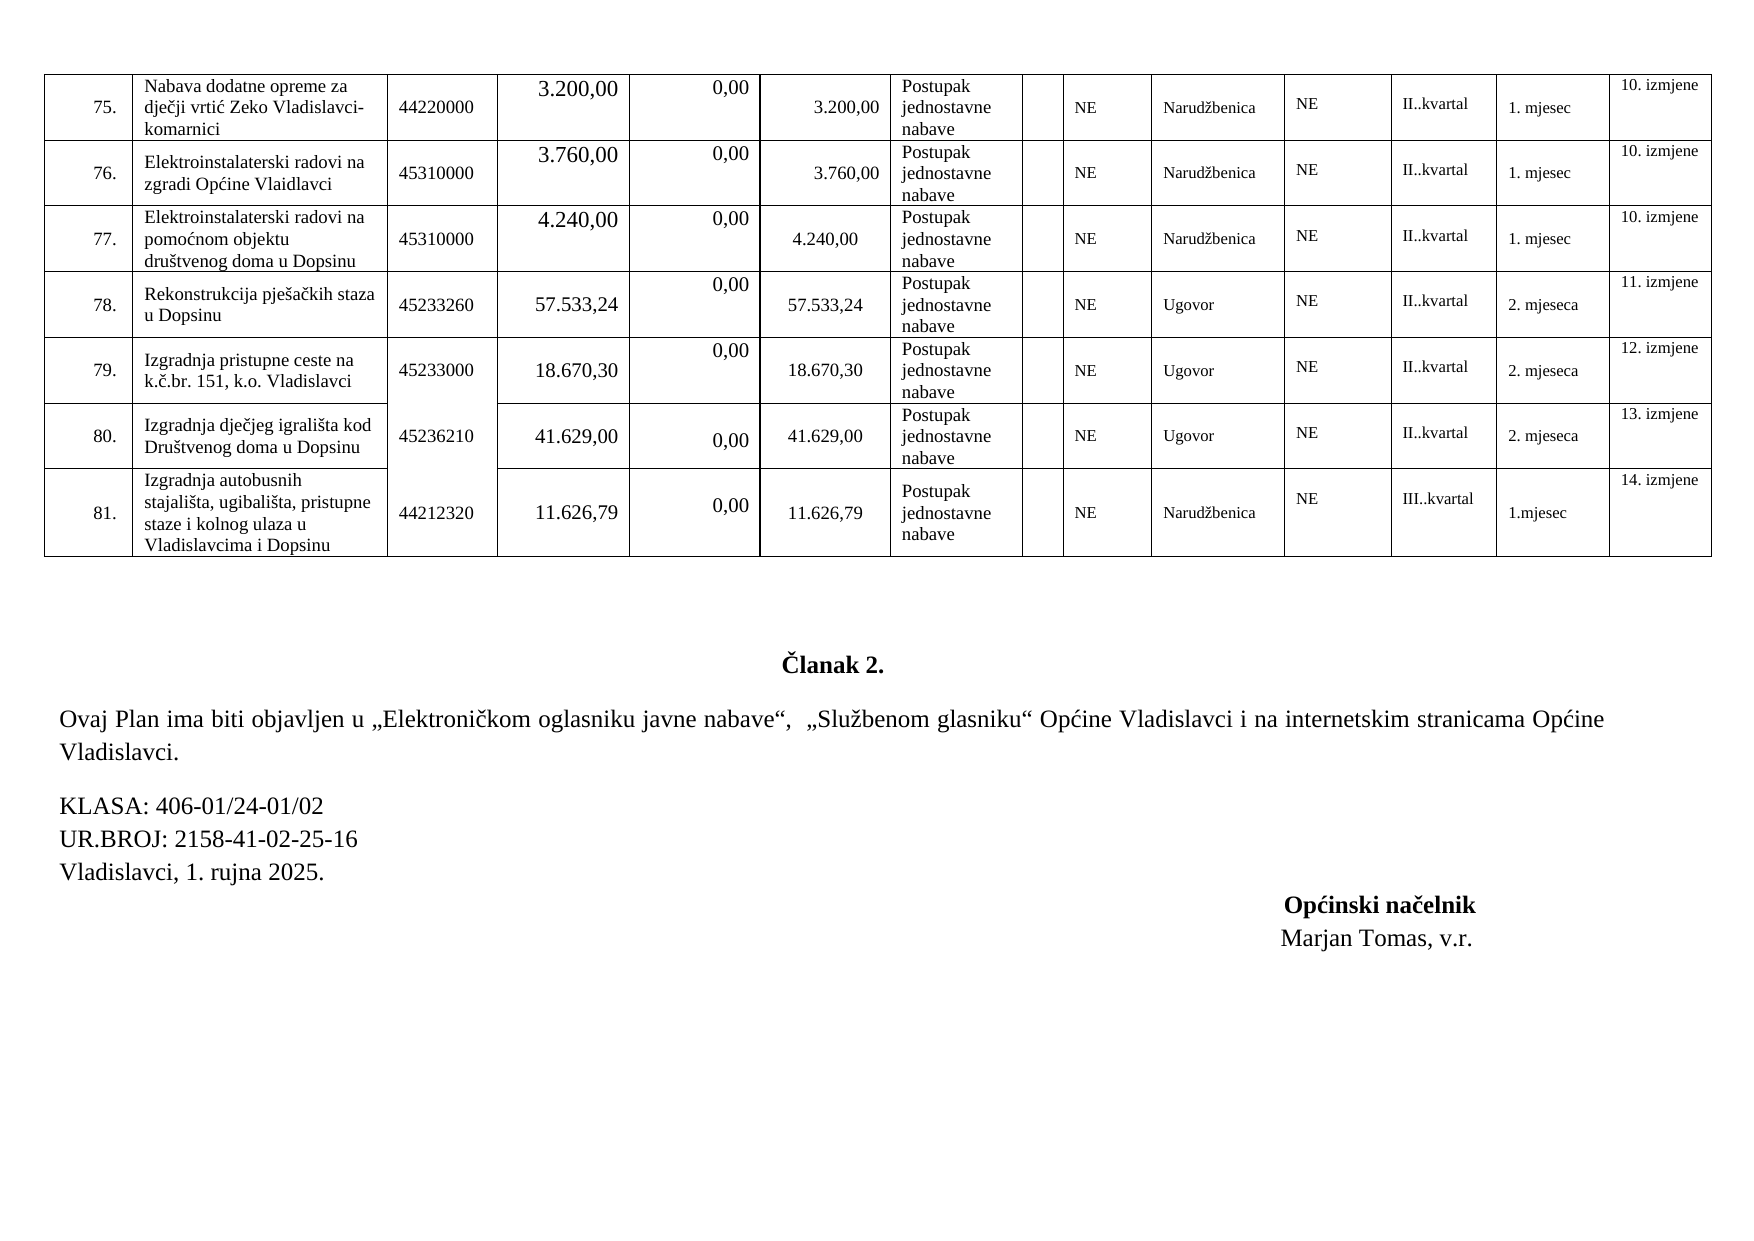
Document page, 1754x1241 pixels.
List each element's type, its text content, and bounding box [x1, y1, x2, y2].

table_cell Izgradnja pristupne ceste na k.č.br. 151, k.o. Vladislavci [133, 338, 387, 402]
text KLASA: 406-01/24-01/02 [59, 791, 1606, 820]
table_cell Narudžbenica [1152, 75, 1284, 139]
table_cell 1. mjesec [1497, 206, 1609, 271]
text Ovaj Plan ima biti objavljen u „Elektroničkom oglasniku javne nabave“, „Službenom glasniku“ Općine Vladislavci i na internetskim stranicama Općine Vladislavci. [59, 704, 1606, 766]
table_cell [891, 75, 902, 139]
table_cell Rekonstrukcija pješačkih staza u Dopsinu [133, 272, 387, 337]
table_cell [45, 469, 132, 556]
table_cell 0,00 [630, 75, 759, 139]
table_cell 2. mjeseca [1497, 272, 1609, 337]
table_cell 11.626,79 [761, 469, 890, 556]
table_cell II..kvartal [1392, 141, 1496, 205]
table_cell 45310000 [388, 206, 497, 271]
table_cell 11.626,79 [498, 469, 629, 556]
text UR.BROJ: 2158-41-02-25-16 [59, 824, 1606, 853]
table_cell 2. mjeseca [1497, 338, 1609, 402]
text Marjan Tomas, v.r. [59, 923, 1606, 952]
table_cell NE [1285, 404, 1391, 468]
table_cell 1. mjesec [1497, 75, 1609, 139]
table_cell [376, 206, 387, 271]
table_cell [45, 338, 132, 402]
table_cell 2. mjeseca [1497, 404, 1609, 468]
table_cell NE [1285, 206, 1391, 271]
table_cell 4.240,00 [761, 206, 890, 271]
table_cell 45236210 [388, 403, 497, 468]
table_cell [45, 206, 132, 271]
table_cell 10. izmjene [1610, 206, 1711, 271]
table_cell 45233260 [388, 272, 497, 337]
table_cell 3.760,00 [761, 141, 890, 205]
table_cell [45, 404, 132, 468]
table_cell 10. izmjene [1610, 75, 1711, 139]
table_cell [1011, 75, 1022, 139]
table_cell 41.629,00 [498, 404, 629, 468]
table_cell Ugovor [1152, 404, 1284, 468]
table_cell NE [1064, 75, 1151, 139]
table_cell [1023, 338, 1063, 402]
table_cell 0,00 [630, 469, 759, 556]
table_cell NE [1285, 272, 1391, 337]
table_cell 0,00 [630, 272, 759, 337]
table_cell 10. izmjene [1610, 141, 1711, 205]
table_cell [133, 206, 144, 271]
table_cell 3.200,00 [761, 75, 890, 139]
table_cell [1023, 404, 1063, 468]
table_cell [1023, 206, 1063, 271]
table_cell II..kvartal [1392, 206, 1496, 271]
table_cell 11. izmjene [1610, 272, 1711, 337]
table_cell Izgradnja dječjeg igrališta kod Društvenog doma u Dopsinu [133, 404, 387, 468]
table_cell [1023, 469, 1063, 556]
table_cell 13. izmjene [1610, 404, 1711, 468]
table_cell Postupak jednostavne nabave [891, 469, 1022, 556]
table_cell III..kvartal [1392, 469, 1496, 556]
table_cell 44220000 [388, 75, 497, 139]
table_cell 45310000 [388, 141, 497, 205]
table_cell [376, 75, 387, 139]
table_cell Ugovor [1152, 338, 1284, 402]
table_cell NE [1285, 469, 1391, 556]
table_cell 1. mjesec [1497, 141, 1609, 205]
table_cell [1023, 141, 1063, 205]
table_cell 4.240,00 [498, 206, 629, 271]
table_cell 3.760,00 [498, 141, 629, 205]
table_cell 18.670,30 [761, 338, 890, 402]
table_cell NE [1064, 272, 1151, 337]
table_cell II..kvartal [1392, 404, 1496, 468]
table_cell 0,00 [630, 141, 759, 205]
table_cell NE [1064, 469, 1151, 556]
table_cell NE [1064, 141, 1151, 205]
table_cell 0,00 [630, 404, 759, 468]
table_cell 0,00 [630, 338, 759, 402]
table_cell 41.629,00 [761, 404, 890, 468]
table_cell 1.mjesec [1497, 469, 1609, 556]
text Vladislavci, 1. rujna 2025. [59, 857, 1606, 886]
table_cell NE [1064, 338, 1151, 402]
table_cell NE [1285, 141, 1391, 205]
table_cell Narudžbenica [1152, 469, 1284, 556]
table_cell [1023, 75, 1063, 139]
table_cell NE [1285, 75, 1391, 139]
table_cell NE [1064, 206, 1151, 271]
text Članak 2. [59, 650, 1606, 679]
table_cell 57.533,24 [498, 272, 629, 337]
table_cell Ugovor [1152, 272, 1284, 337]
table_cell Narudžbenica [1152, 206, 1284, 271]
table_cell 12. izmjene [1610, 338, 1711, 402]
text Općinski načelnik [59, 890, 1606, 919]
table_cell Elektroinstalaterski radovi na zgradi Općine Vlaidlavci [133, 141, 387, 205]
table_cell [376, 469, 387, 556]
table_cell 3.200,00 [498, 75, 629, 139]
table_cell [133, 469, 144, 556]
table_cell Narudžbenica [1152, 141, 1284, 205]
table_cell 45233000 [388, 338, 497, 402]
table_cell II..kvartal [1392, 272, 1496, 337]
table_cell 14. izmjene [1610, 469, 1711, 556]
table_cell [45, 141, 132, 205]
table_cell 57.533,24 [761, 272, 890, 337]
table_cell II..kvartal [1392, 338, 1496, 402]
table_cell 0,00 [630, 206, 759, 271]
table_cell NE [1285, 338, 1391, 402]
table_cell 18.670,30 [498, 338, 629, 402]
table_cell II..kvartal [1392, 75, 1496, 139]
table_cell [1023, 272, 1063, 337]
table_cell [45, 272, 132, 337]
table_cell 44212320 [388, 468, 497, 556]
table_cell NE [1064, 404, 1151, 468]
table_cell [45, 75, 132, 139]
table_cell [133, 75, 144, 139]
